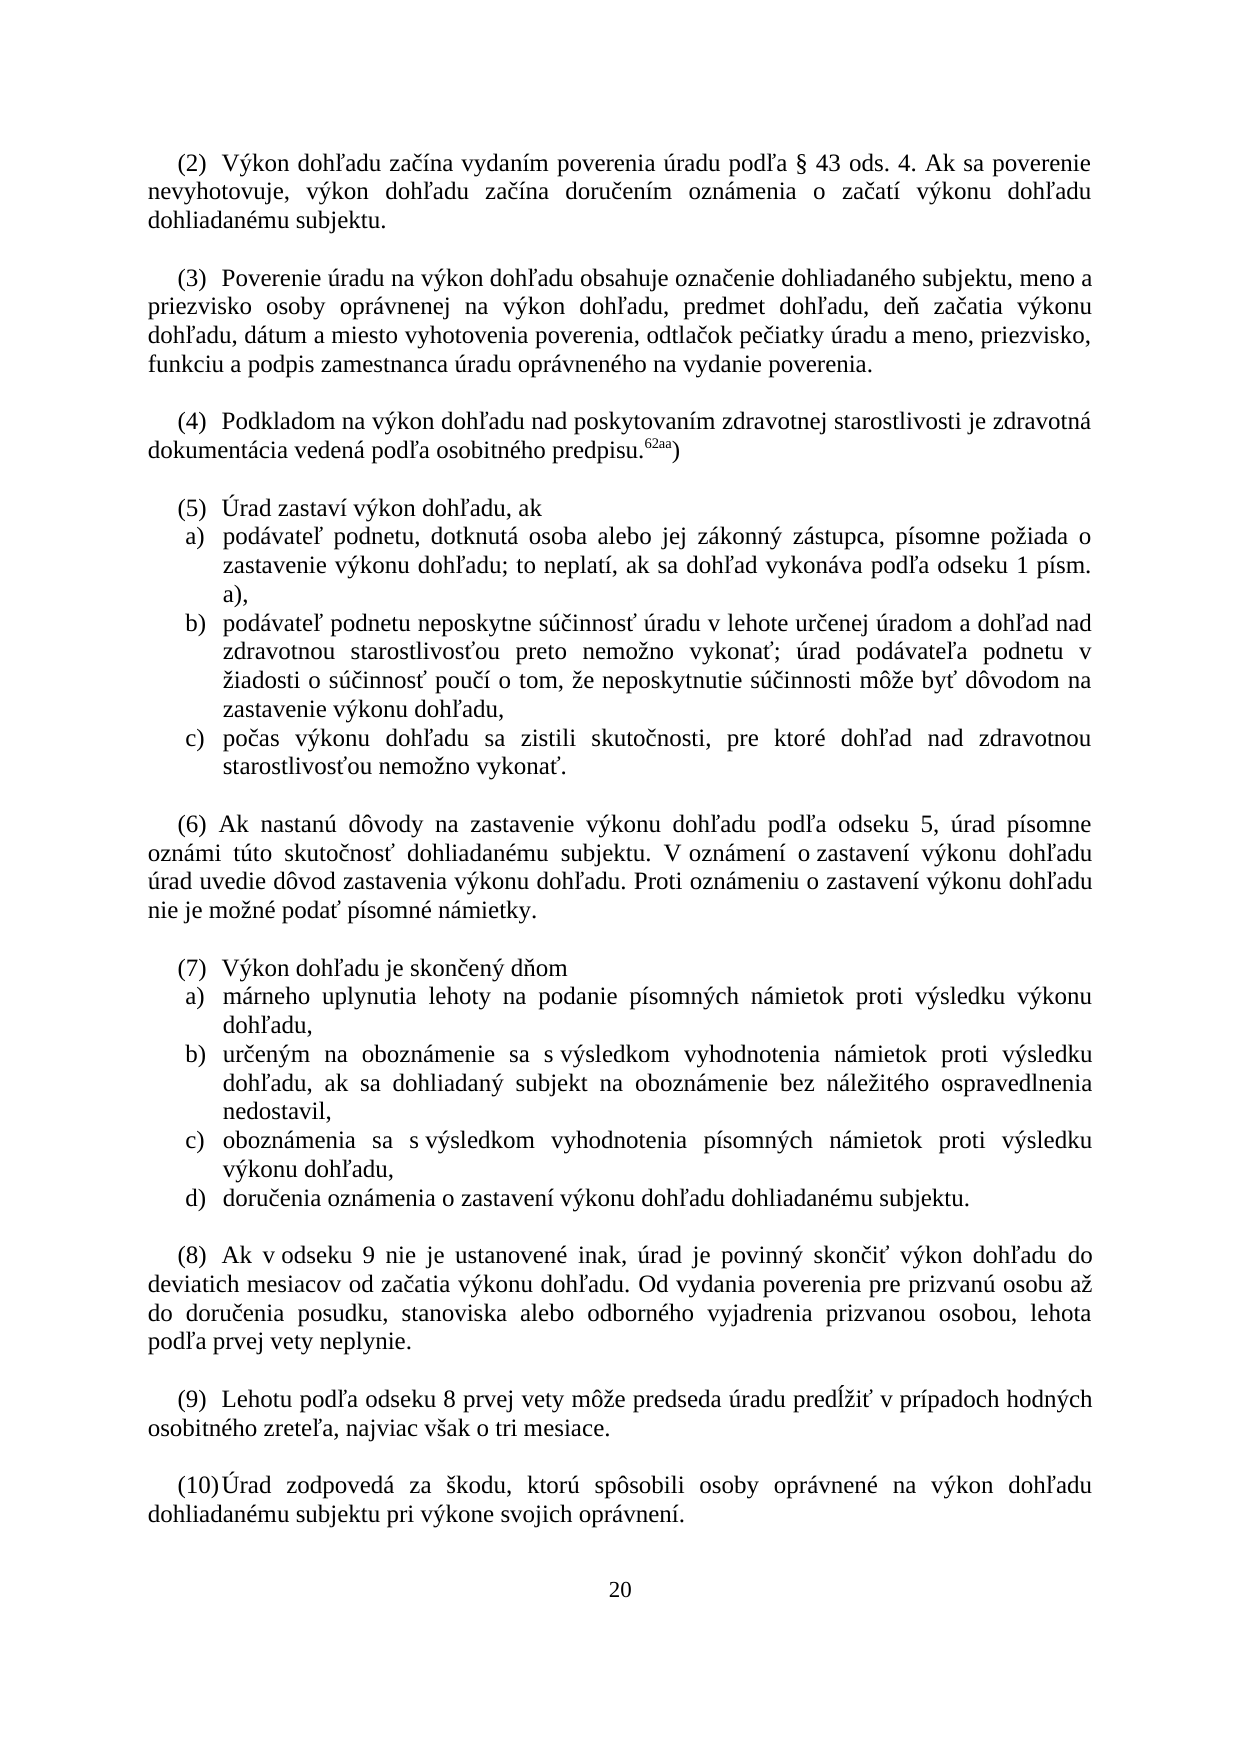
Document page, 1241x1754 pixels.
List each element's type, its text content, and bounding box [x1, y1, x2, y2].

list určeným na oboznámenie sa s výsledkom vyhodnotenia námietok proti výsledku dohľadu, ak sa dohliadaný subjekt na oboznámenie bez náležitého ospravedlnenia nedostavil, [185, 1039, 1093, 1125]
list Úrad zodpovedá za škodu, ktorú spôsobili osoby oprávnené na výkon dohľadu dohliadanému subjektu pri výkone svojich oprávnení. [148, 1470, 1093, 1528]
list počas výkonu dohľadu sa zistili skutočnosti, pre ktoré dohľad nad zdravotnou starostlivosťou nemožno vykonať. [185, 723, 1093, 780]
list Poverenie úradu na výkon dohľadu obsahuje označenie dohliadaného subjektu, meno a priezvisko osoby oprávnenej na výkon dohľadu, predmet dohľadu, deň začatia výkonu dohľadu, dátum a miesto vyhotovenia poverenia, odtlačok pečiatky úradu a meno, priezvisko, funkciu a podpis zamestnanca úradu oprávneného na vydanie poverenia. [148, 263, 1093, 378]
list Úrad zastaví výkon dohľadu, ak [177, 493, 1093, 521]
list podávateľ podnetu, dotknutá osoba alebo jej zákonný zástupca, písomne požiada o zastavenie výkonu dohľadu; to neplatí, ak sa dohľad vykonáva podľa odseku 1 písm. a), [185, 521, 1093, 608]
list Výkon dohľadu je skončený dňom [177, 953, 1093, 981]
list Ak v odseku 9 nie je ustanovené inak, úrad je povinný skončiť výkon dohľadu do deviatich mesiacov od začatia výkonu dohľadu. Od vydania poverenia pre prizvanú osobu až do doručenia posudku, stanoviska alebo odborného vyjadrenia prizvanou osobou, lehota podľa prvej vety neplynie. [148, 1240, 1093, 1355]
list márneho uplynutia lehoty na podanie písomných námietok proti výsledku výkonu dohľadu, [185, 981, 1093, 1039]
list doručenia oznámenia o zastavení výkonu dohľadu dohliadanému subjektu. [185, 1183, 1093, 1211]
list Výkon dohľadu začína vydaním poverenia úradu podľa § 43 ods. 4. Ak sa poverenie nevyhotovuje, výkon dohľadu začína doručením oznámenia o začatí výkonu dohľadu dohliadanému subjektu. [148, 148, 1093, 234]
list Lehotu podľa odseku 8 prvej vety môže predseda úradu predĺžiť v prípadoch hodných osobitného zreteľa, najviac však o tri mesiace. [148, 1384, 1093, 1441]
list Podkladom na výkon dohľadu nad poskytovaním zdravotnej starostlivosti je zdravotná dokumentácia vedená podľa osobitného predpisu.62aa) [148, 406, 1093, 464]
list podávateľ podnetu neposkytne súčinnosť úradu v lehote určenej úradom a dohľad nad zdravotnou starostlivosťou preto nemožno vykonať; úrad podávateľa podnetu v žiadosti o súčinnosť poučí o tom, že neposkytnutie súčinnosti môže byť dôvodom na zastavenie výkonu dohľadu, [185, 608, 1093, 723]
list Ak nastanú dôvody na zastavenie výkonu dohľadu podľa odseku 5, úrad písomne oznámi túto skutočnosť dohliadanému subjektu. V oznámení o zastavení výkonu dohľadu úrad uvedie dôvod zastavenia výkonu dohľadu. Proti oznámeniu o zastavení výkonu dohľadu nie je možné podať písomné námietky. [148, 809, 1093, 924]
list oboznámenia sa s výsledkom vyhodnotenia písomných námietok proti výsledku výkonu dohľadu, [185, 1125, 1093, 1183]
